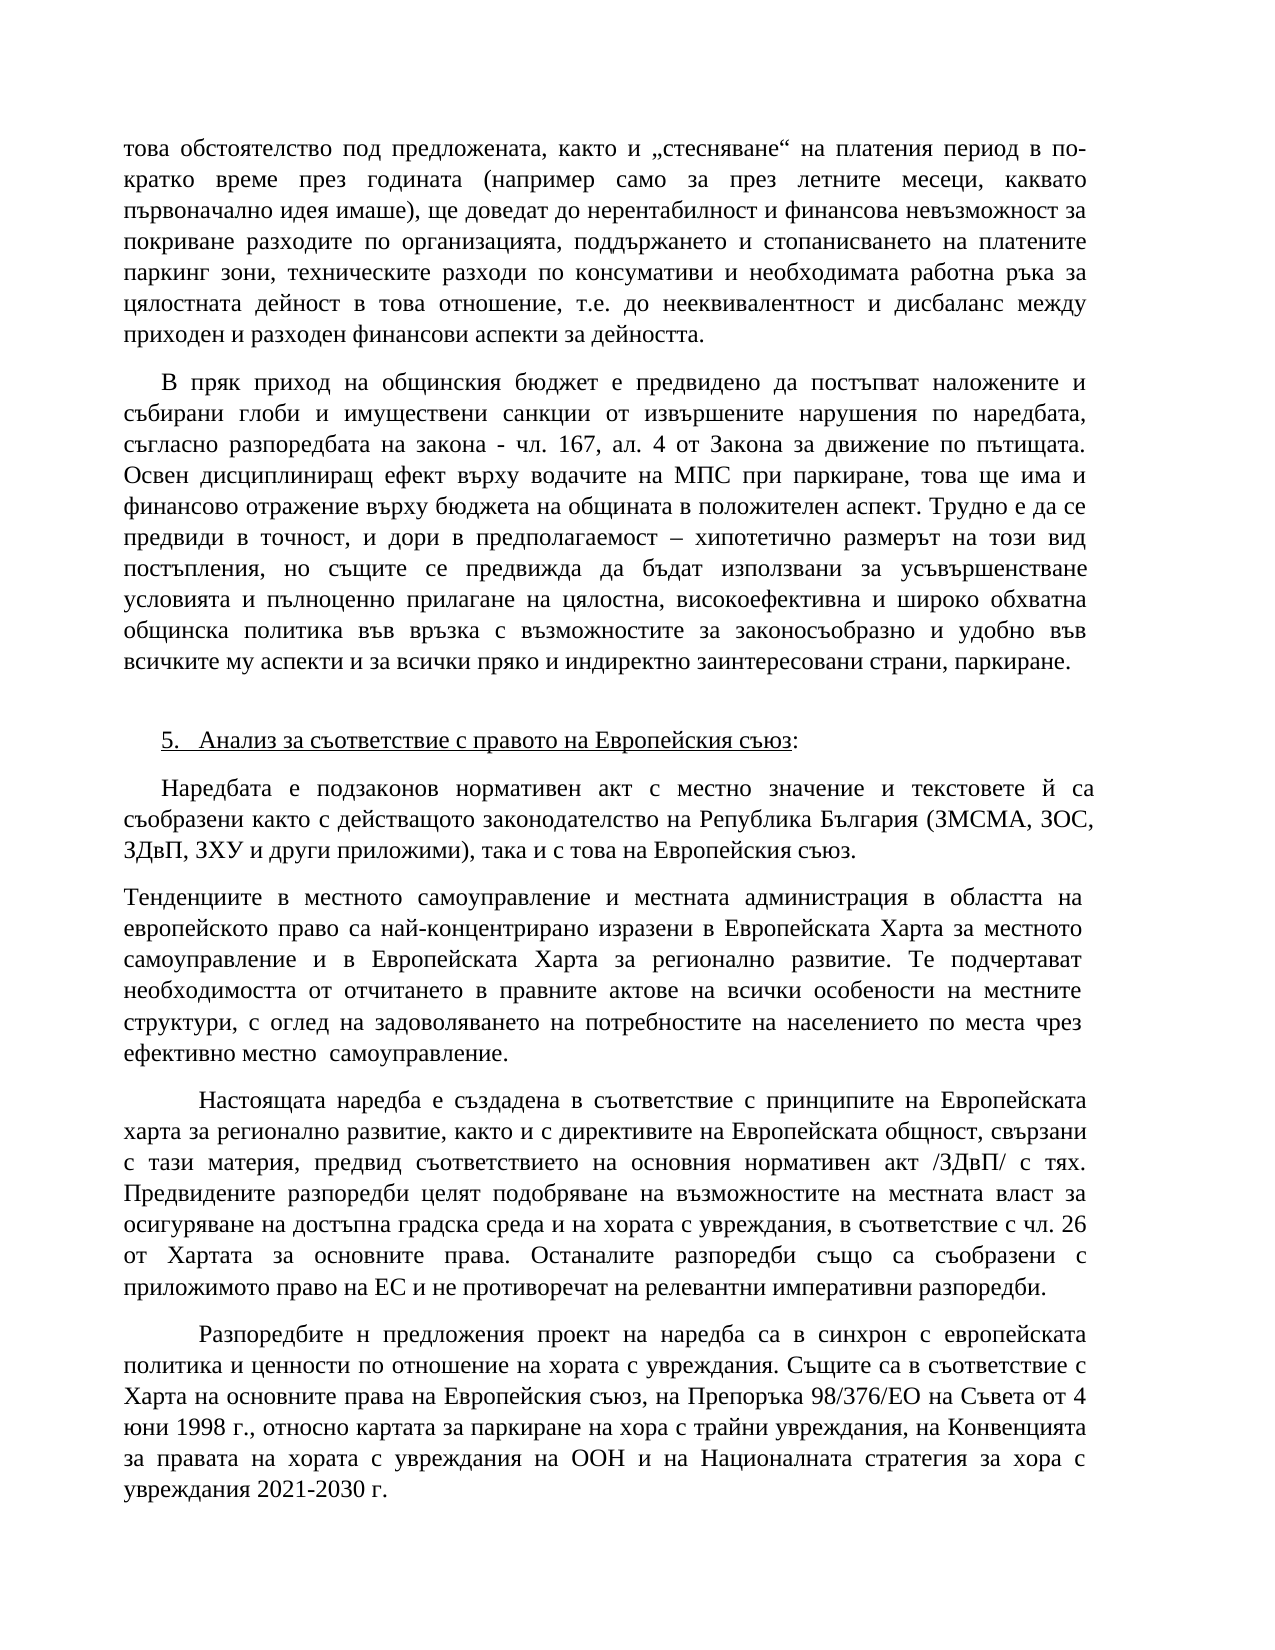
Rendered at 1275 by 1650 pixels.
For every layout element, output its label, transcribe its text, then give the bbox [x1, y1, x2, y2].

text В пряк приход на общинския бюджет е предвидено да постъпват наложените и събирани глоби и имуществени санкции от извършените нарушения по наредбата, съгласно разпоредбата на закона - чл. 167, ал. 4 от Закона за движение по пътищата. Освен дисциплиниращ ефект върху водачите на МПС при паркиране, това ще има и финансово отражение върху бюджета на общината в положителен аспект. Трудно е да се предвиди в точност, и дори в предполагаемост – хипотетично размерът на този вид постъпления, но същите се предвижда да бъдат използвани за усъвършенстване условията и пълноценно прилагане на цялостна, високоефективна и широко обхватна общинска политика във връзка с възможностите за законосъобразно и удобно във всичките му аспекти и за всички пряко и индиректно заинтересовани страни, паркиране. [123, 367, 1087, 675]
text Наредбата е подзаконов нормативен акт с местно значение и текстовете й са съобразени както с действащото законодателство на Република България (ЗМСМА, ЗОС, ЗДвП, ЗХУ и други приложими), така и с това на Европейския съюз. [123, 773, 1095, 863]
list Анализ за съответствие с правото на Европейския съюз: [161, 725, 1087, 754]
text Тенденциите в местното самоуправление и местната администрация в областта на европейското право са най-концентрирано изразени в Европейската Харта за местното самоуправление и в Европейската Харта за регионално развитие. Те подчертават необходимостта от отчитането в правните актове на всички особености на местните структури, с оглед на задоволяването на потребностите на населението по места чрез ефективно местно самоуправление. [123, 882, 1083, 1066]
text Разпоредбите н предложения проект на наредба са в синхрон с европейската политика и ценности по отношение на хората с увреждания. Същите са в съответствие с Харта на основните права на Европейския съюз, на Препоръка 98/376/ЕО на Съвета от 4 юни 1998 г., относно картата за паркиране на хора с трайни увреждания, на Конвенцията за правата на хората с увреждания на ООН и на Националната стратегия за хора с увреждания 2021-2030 г. [123, 1319, 1087, 1503]
text Настоящата наредба е създадена в съответствие с принципите на Европейската харта за регионално развитие, както и с директивите на Европейската общност, свързани с тази материя, предвид съответствието на основния нормативен акт /ЗДвП/ с тях. Предвидените разпоредби целят подобряване на възможностите на местната власт за осигуряване на достъпна градска среда и на хората с увреждания, в съответствие с чл. 26 от Хартата за основните права. Останалите разпоредби също са съобразени с приложимото право на ЕС и не противоречат на релевантни императивни разпоредби. [123, 1085, 1087, 1300]
